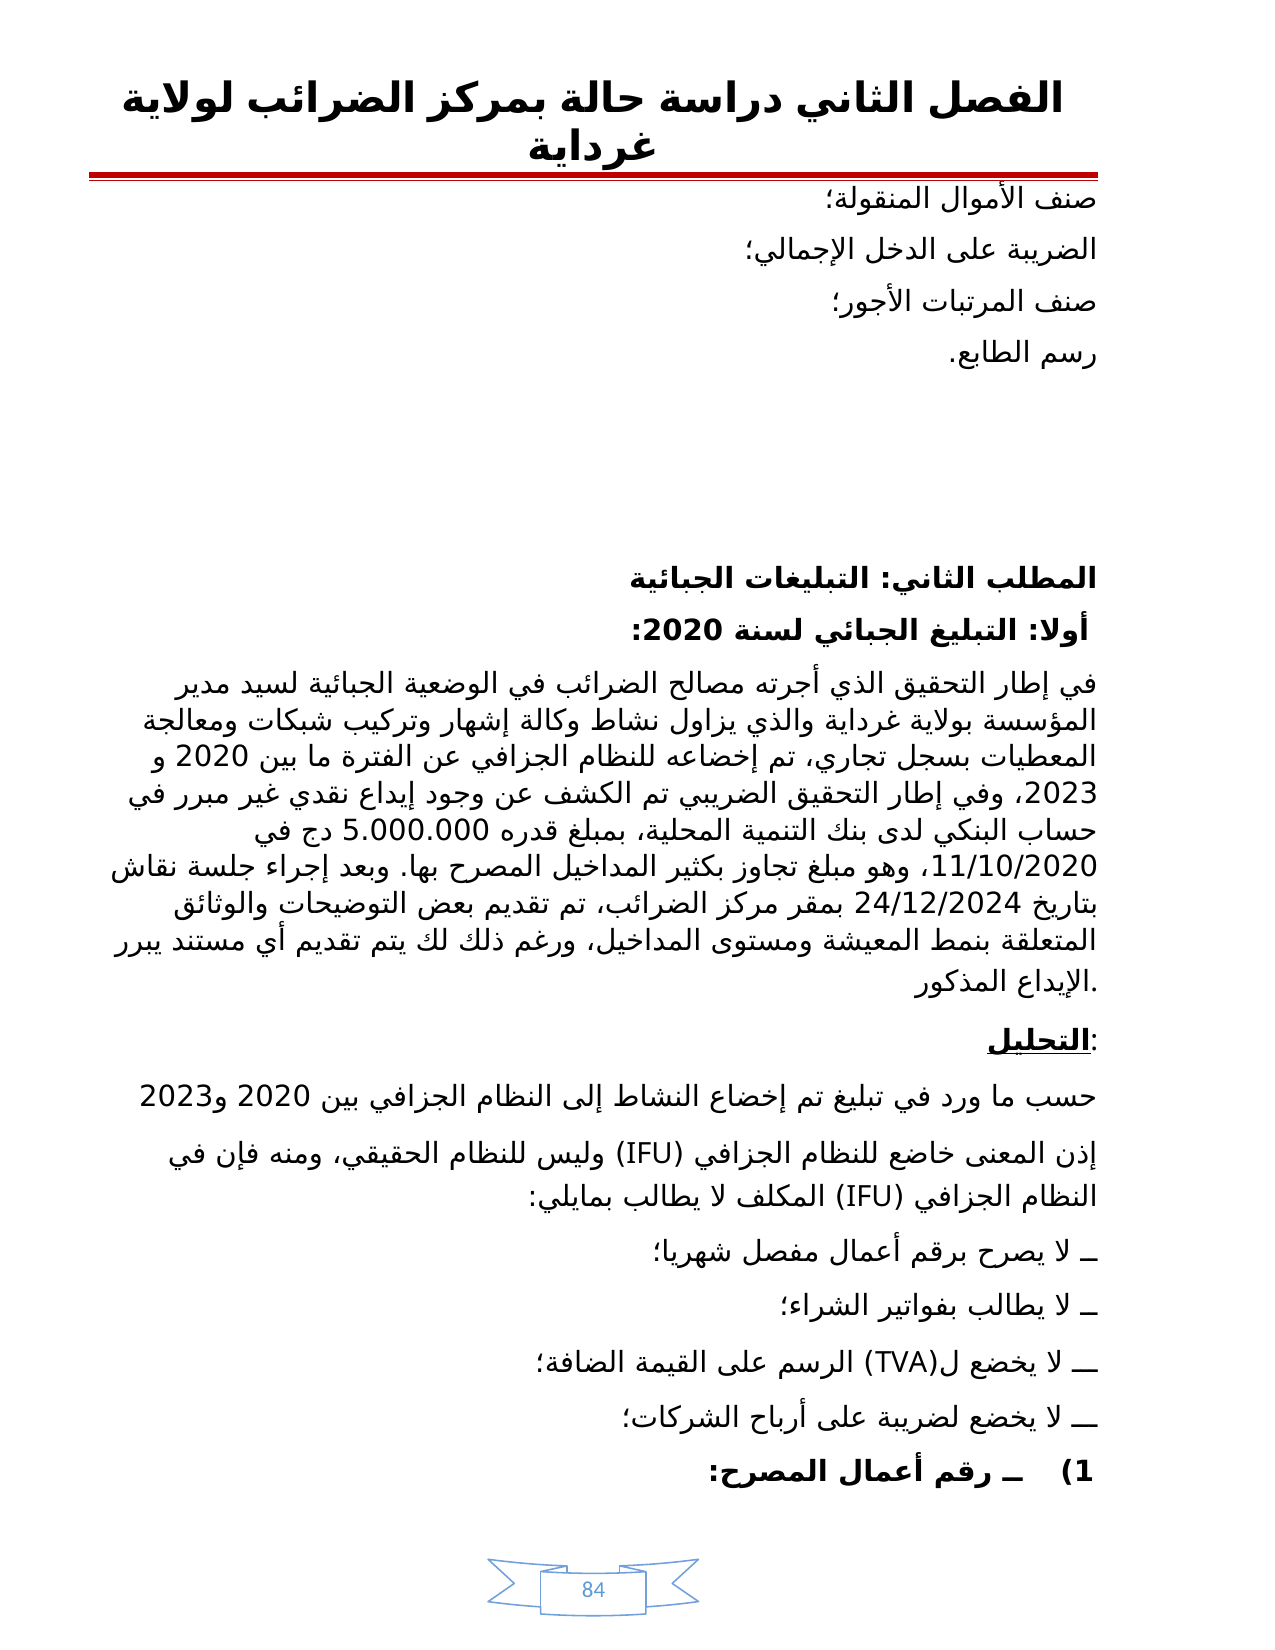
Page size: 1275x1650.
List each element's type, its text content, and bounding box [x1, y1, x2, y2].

text الضريبة على الدخل الإجمالي؛ [89, 233, 1098, 267]
text التحليل: [89, 1019, 1098, 1059]
text ـــ لا يخضع ل(TVA) الرسم على القيمة الضافة؛ [89, 1341, 1098, 1381]
text أولا: التبليغ الجبائي لسنة 2020: [89, 613, 1089, 647]
text صنف المرتبات الأجور؛ [89, 284, 1098, 318]
text إذن المعنى خاضع للنظام الجزافي (IFU) وليس للنظام الحقيقي، ومنه فإن في النظام الجزافي (IFU) المكلف لا يطالب بمايلي: [89, 1133, 1098, 1215]
text ـــ لا يخضع لضريبة على أرباح الشركات؛ [89, 1401, 1098, 1434]
text ــ لا يصرح برقم أعمال مفصل شهريا؛ [89, 1234, 1098, 1268]
list ــ رقم أعمال المصرح: [89, 1454, 1060, 1488]
text المطلب الثاني: التبليغات الجبائية [89, 561, 1098, 595]
text رسم الطابع. [89, 336, 1098, 369]
text ــ لا يطالب بفواتير الشراء؛ [89, 1288, 1098, 1322]
text صنف الأموال المنقولة؛ [89, 181, 1098, 215]
text في إطار التحقيق الذي أجرته مصالح الضرائب في الوضعية الجبائية لسيد مدير المؤسسة بولاية غرداية والذي يزاول نشاط وكالة إشهار وتركيب شبكات ومعالجة المعطيات بسجل تجاري، تم إخضاعه للنظام الجزافي عن الفترة ما بين 2020 و2023، وفي إطار التحقيق الضريبي تم الكشف عن وجود إيداع نقدي غير مبرر في حساب البنكي لدى بنك التنمية المحلية، بمبلغ قدره 5.000.000 دج في 11/10/2020، وهو مبلغ تجاوز بكثير المداخيل المصرح بها. وبعد إجراء جلسة نقاش بتاريخ 24/12/2024 بمقر مركز الضرائب، تم تقديم بعض التوضيحات والوثائق المتعلقة بنمط المعيشة ومستوى المداخيل، ورغم ذلك لك يتم تقديم أي مستند يبرر الإيداع المذكور. [89, 666, 1098, 999]
text حسب ما ورد في تبليغ تم إخضاع النشاط إلى النظام الجزافي بين 2020 و2023 [89, 1079, 1098, 1113]
